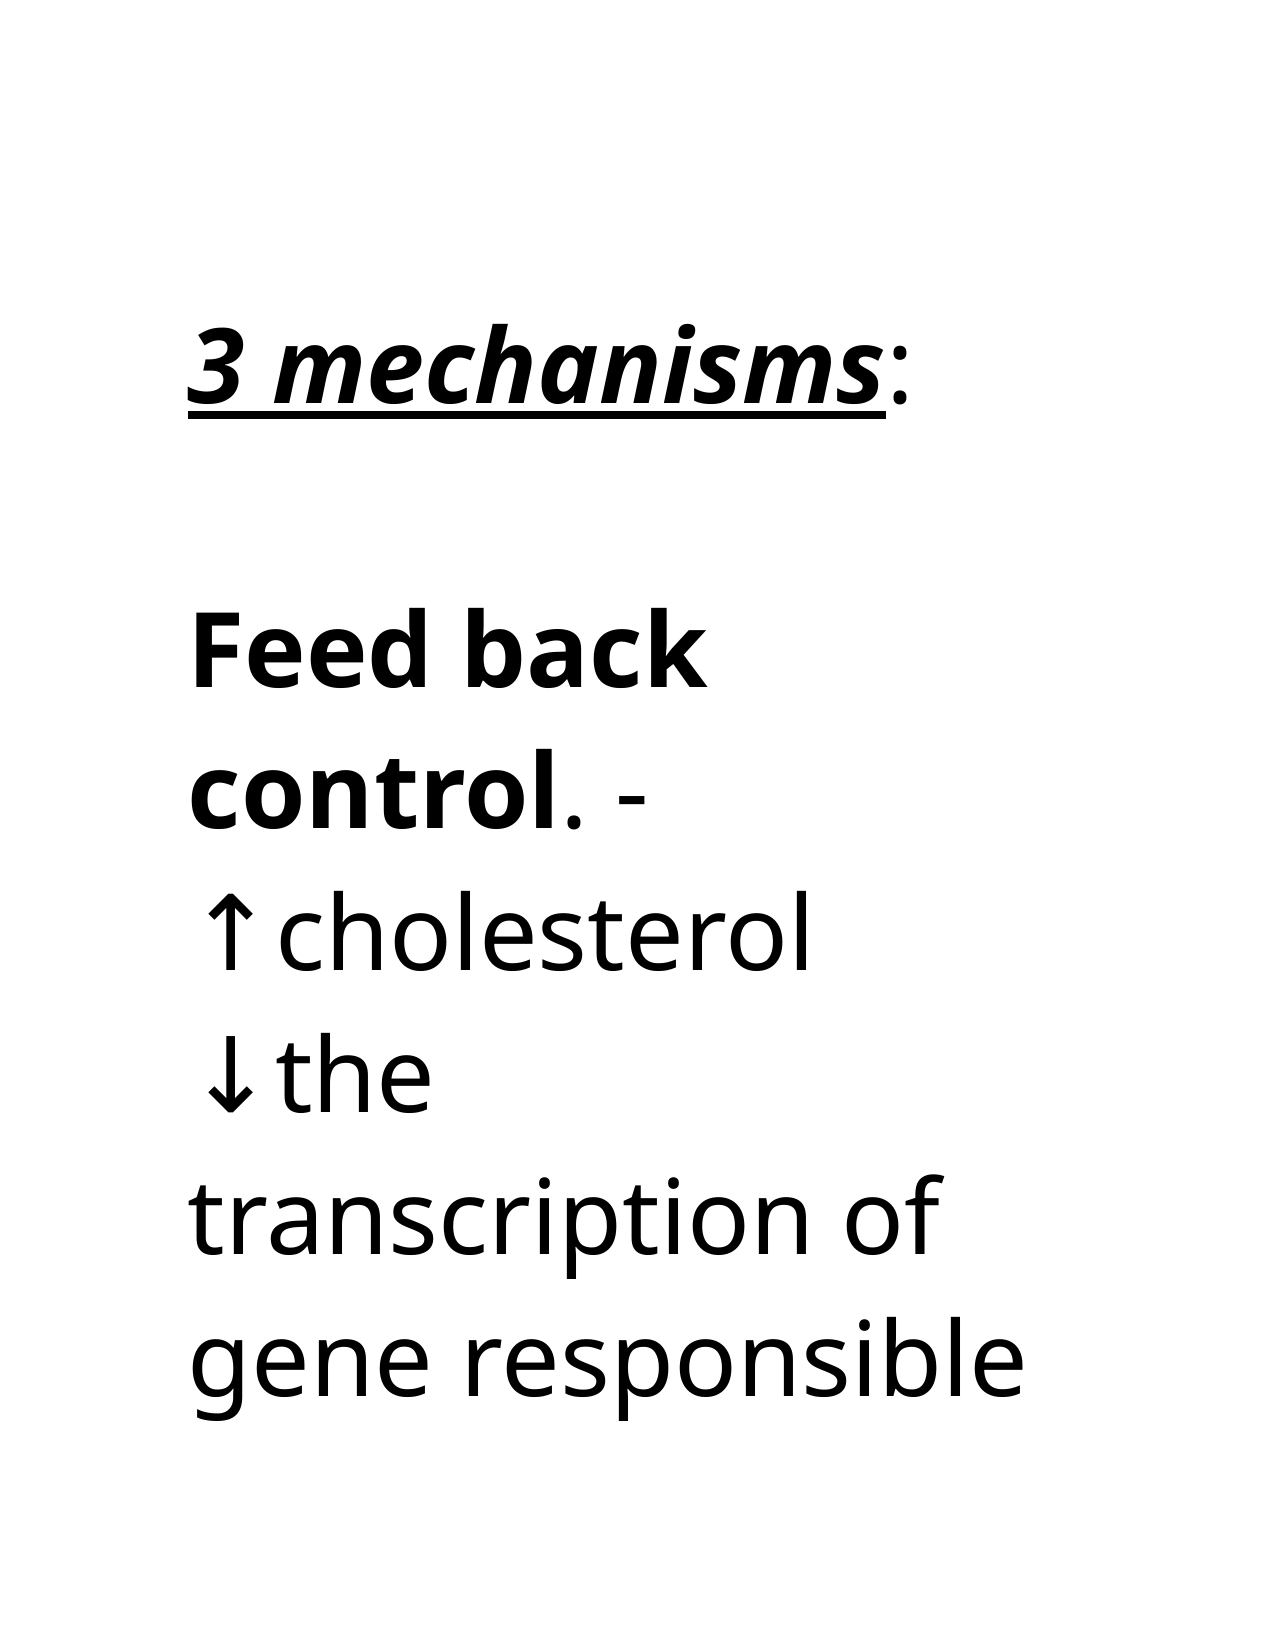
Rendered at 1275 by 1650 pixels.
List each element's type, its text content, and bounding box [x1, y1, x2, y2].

text 3 mechanisms: [187, 292, 1087, 434]
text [187, 576, 1087, 1427]
